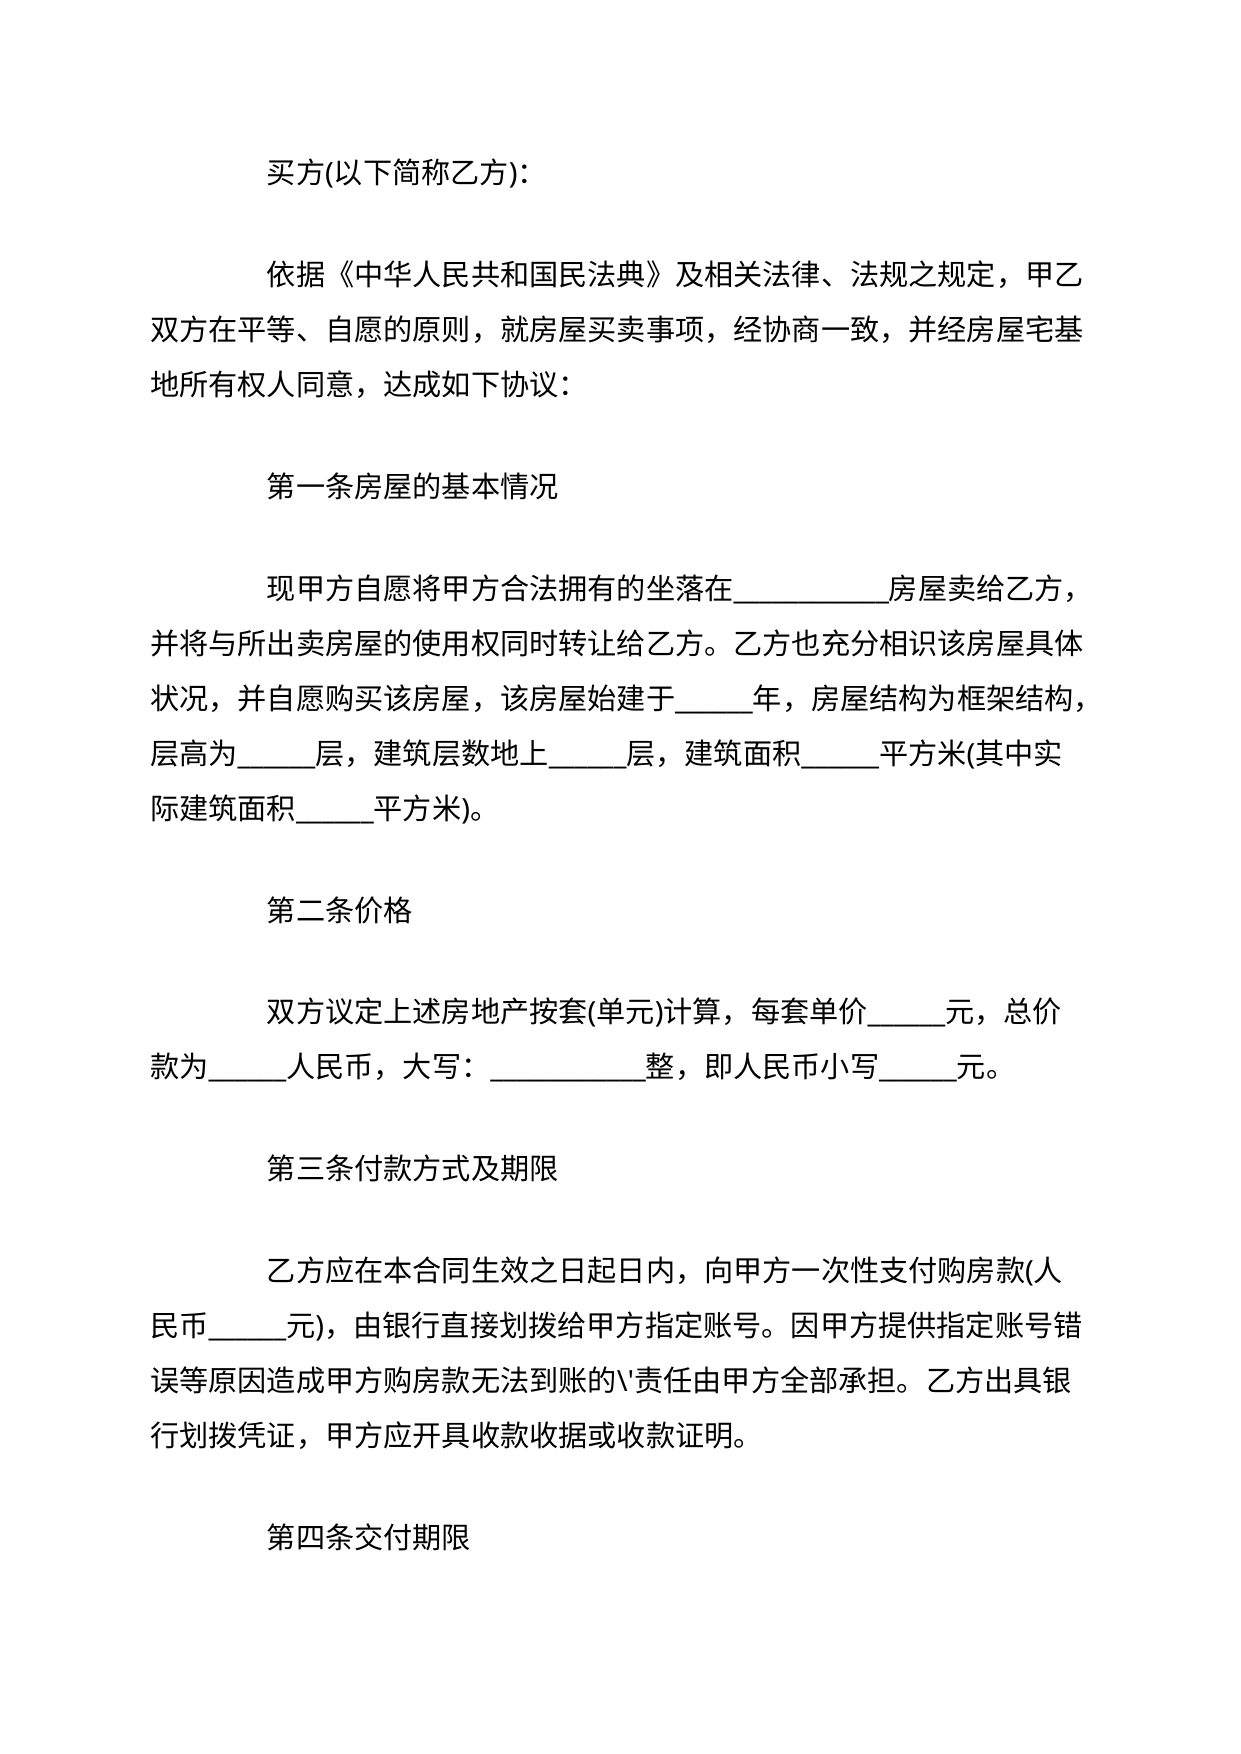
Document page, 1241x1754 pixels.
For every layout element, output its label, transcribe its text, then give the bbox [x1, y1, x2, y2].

text 买方(以下简称乙方)： [150, 150, 1090, 192]
text 依据《中华人民共和国民法典》及相关法律、法规之规定，甲乙双方在平等、自愿的原则，就房屋买卖事项，经协商一致，并经房屋宅基地所有权人同意，达成如下协议： [150, 252, 1090, 404]
text 第四条交付期限 [150, 1514, 1090, 1557]
text 双方议定上述房地产按套(单元)计算，每套单价______元，总价款为______人民币，大写：____________整，即人民币小写______元。 [150, 989, 1090, 1086]
text 现甲方自愿将甲方合法拥有的坐落在____________房屋卖给乙方，并将与所出卖房屋的使用权同时转让给乙方。乙方也充分相识该房屋具体状况，并自愿购买该房屋，该房屋始建于______年，房屋结构为框架结构，层高为______层，建筑层数地上______层，建筑面积______平方米(其中实际建筑面积______平方米)。 [150, 565, 1090, 828]
text 第三条付款方式及期限 [150, 1146, 1090, 1188]
text 乙方应在本合同生效之日起日内，向甲方一次性支付购房款(人民币______元)，由银行直接划拨给甲方指定账号。因甲方提供指定账号错误等原因造成甲方购房款无法到账的\'责任由甲方全部承担。乙方出具银行划拨凭证，甲方应开具收款收据或收款证明。 [150, 1248, 1090, 1455]
text 第一条房屋的基本情况 [150, 463, 1090, 506]
text 第二条价格 [150, 887, 1090, 929]
